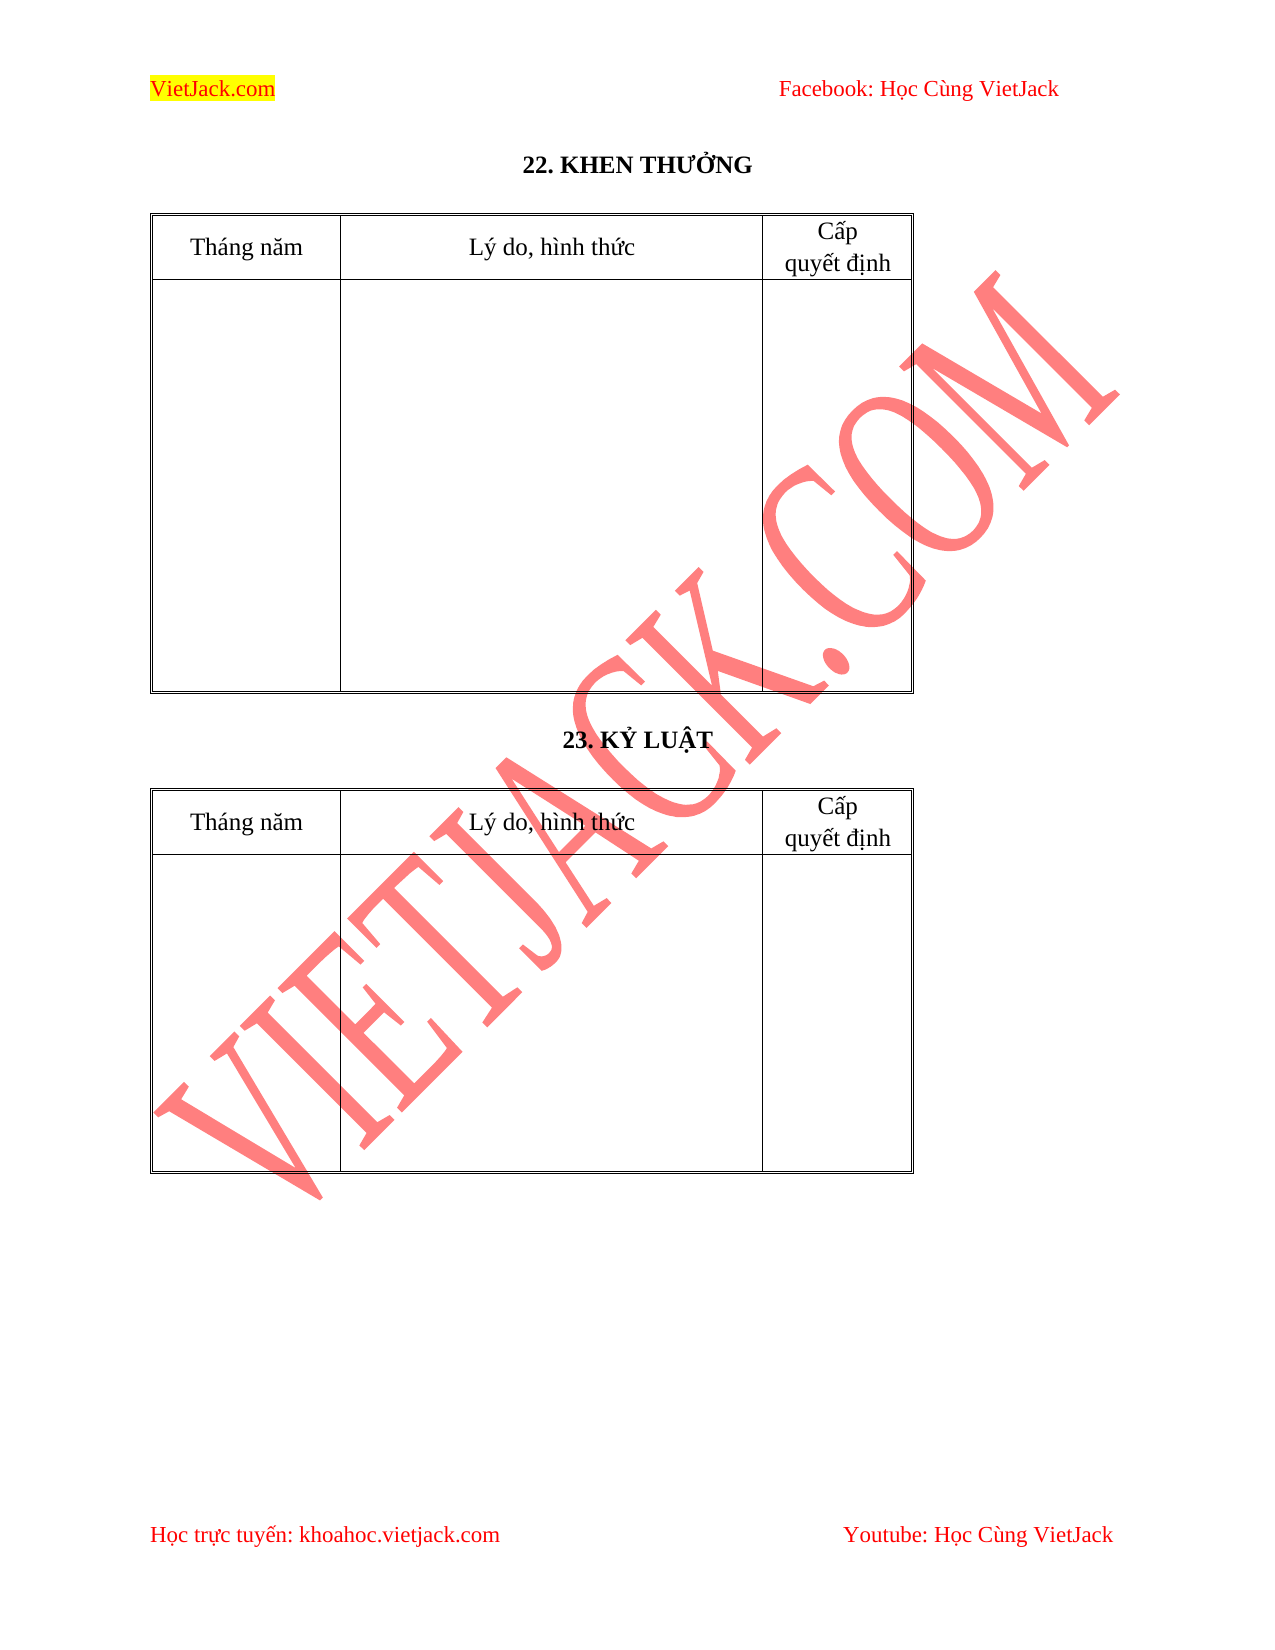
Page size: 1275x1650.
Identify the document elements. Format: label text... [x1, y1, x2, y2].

text 23. KỶ LUẬT [150, 725, 1125, 754]
table_header Cấp quyết định [763, 216, 911, 279]
table_header Lý do, hình thức [341, 791, 762, 854]
table_header Lý do, hình thức [341, 216, 762, 279]
table_cell [153, 280, 340, 691]
text 22. KHEN THƯỞNG [150, 150, 1125, 179]
table_header Cấp quyết định [763, 791, 911, 854]
table_cell [153, 855, 340, 1171]
table_header Tháng năm [153, 216, 340, 279]
table_cell [341, 855, 762, 1171]
table_cell [763, 280, 911, 691]
table_cell [341, 280, 762, 691]
table_header Tháng năm [153, 791, 340, 854]
table_cell [763, 855, 911, 1171]
